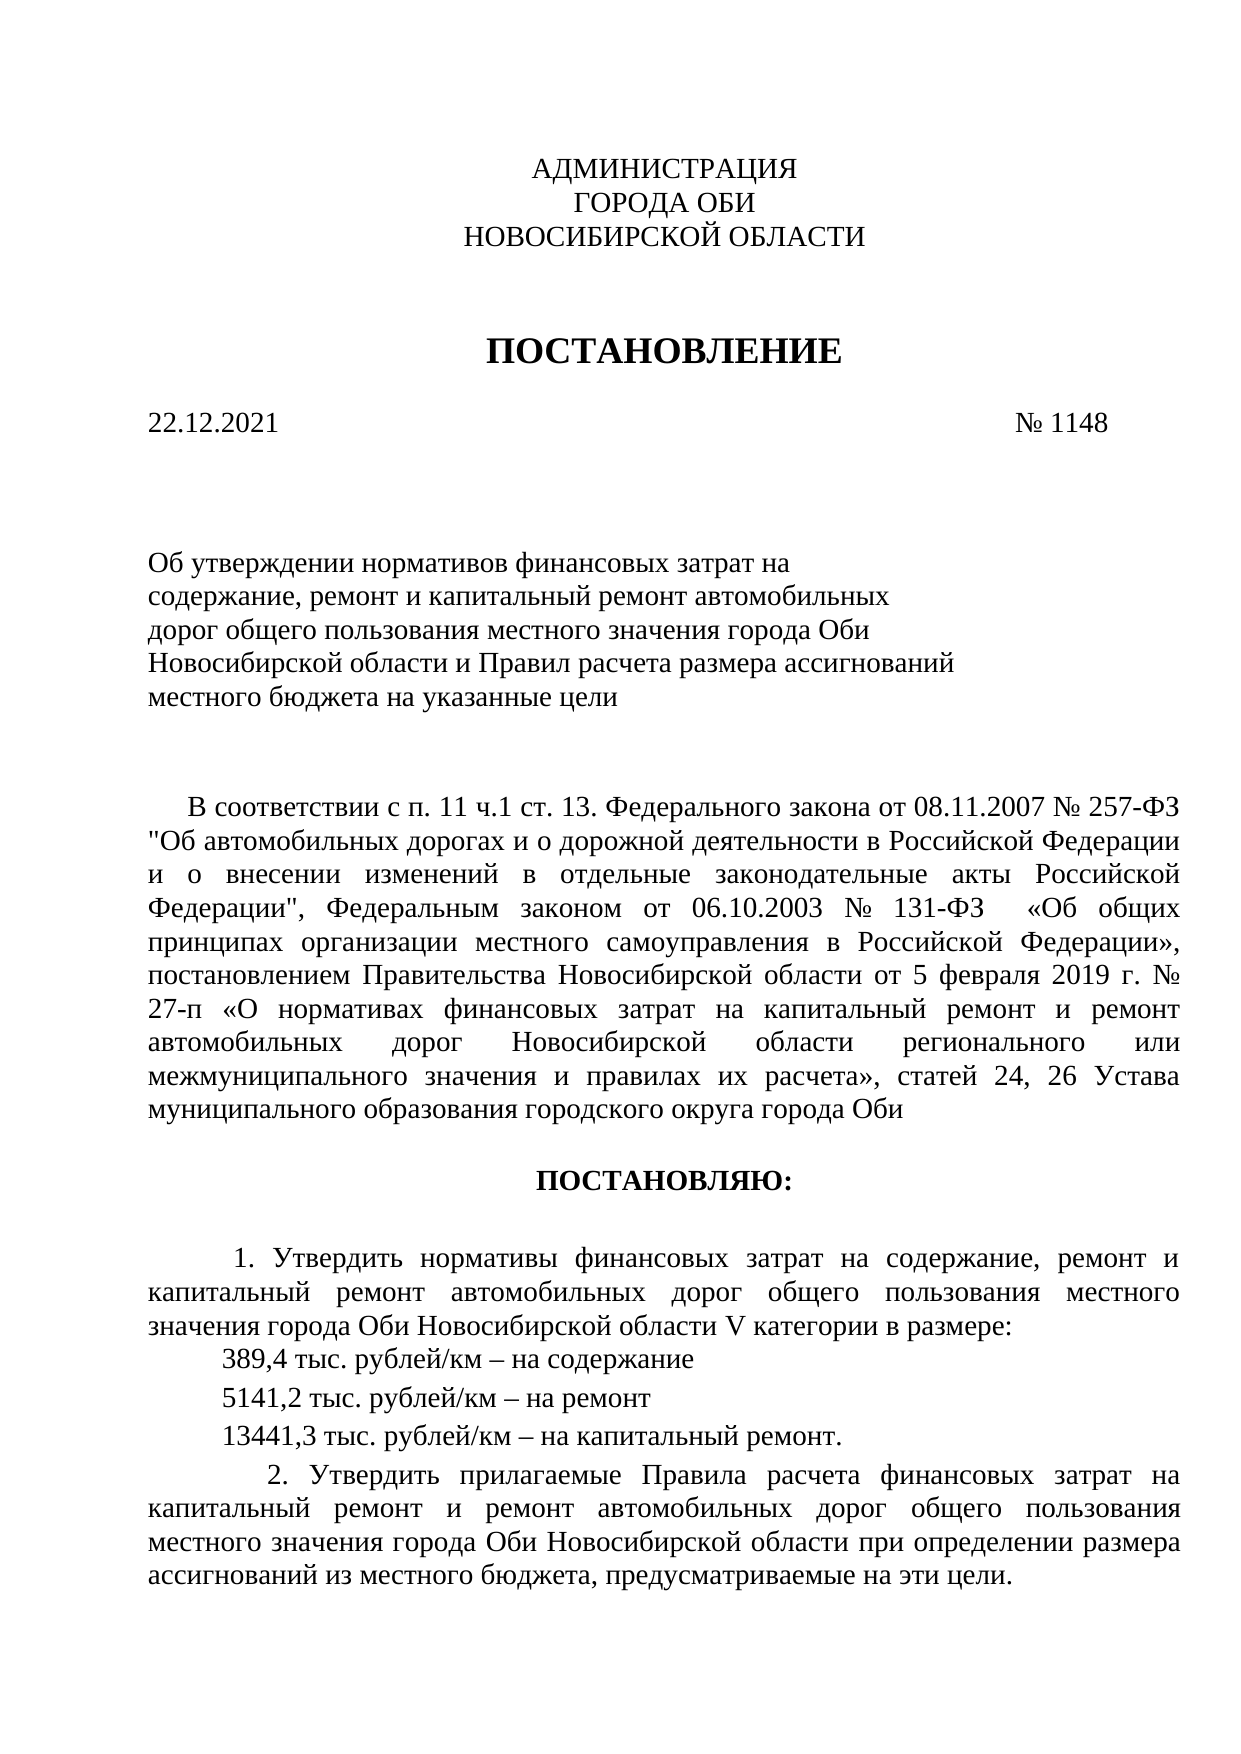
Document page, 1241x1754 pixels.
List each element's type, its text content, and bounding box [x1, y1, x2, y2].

text 2. Утвердить прилагаемые Правила расчета финансовых затрат на капитальный ремонт и ремонт автомобильных дорог общего пользования местного значения города Оби Новосибирской области при определении размера ассигнований из местного бюджета, предусматриваемые на эти цели. [148, 1457, 1181, 1591]
text 1. Утвердить нормативы финансовых затрат на содержание, ремонт и капитальный ремонт автомобильных дорог общего пользования местного значения города Оби Новосибирской области V категории в размере: [148, 1241, 1181, 1341]
text Об утверждении нормативов финансовых затрат на [148, 545, 1181, 578]
text НОВОСИБИРСКОЙ ОБЛАСТИ [148, 219, 1181, 252]
subtitle АДМИНИСТРАЦИЯ [148, 152, 1181, 185]
text 13441,3 тыс. рублей/км – на капитальный ремонт. [148, 1418, 1181, 1452]
text содержание, ремонт и капитальный ремонт автомобильных [148, 578, 1181, 612]
text 389,4 тыс. рублей/км – на содержание [148, 1341, 1181, 1375]
text ПОСТАНОВЛЕНИЕ [148, 329, 1181, 372]
text ПОСТАНОВЛЯЮ: [148, 1163, 1181, 1197]
text местного бюджета на указанные цели [148, 679, 1181, 712]
text Новосибирской области и Правил расчета размера ассигнований [148, 645, 1181, 679]
text В соответствии с п. 11 ч.1 ст. 13. Федерального закона от 08.11.2007 № 257-ФЗ "Об автомобильных дорогах и о дорожной деятельности в Российской Федерации и о внесении изменений в отдельные законодательные акты Российской Федерации", Федеральным законом от 06.10.2003 № 131-ФЗ «Об общих принципах организации местного самоуправления в Российской Федерации», постановлением Правительства Новосибирской области от 5 февраля 2019 г. № 27-п «О нормативах финансовых затрат на капитальный ремонт и ремонт автомобильных дорог Новосибирской области регионального или межмуниципального значения и правилах их расчета», статей 24, 26 Устава муниципального образования городского округа города Оби [148, 789, 1181, 1125]
text 22.12.2021 № 1148 [148, 406, 1181, 439]
text дорог общего пользования местного значения города Оби [148, 612, 1181, 645]
subtitle ГОРОДА ОБИ [148, 185, 1181, 219]
text 5141,2 тыс. рублей/км – на ремонт [148, 1380, 1181, 1413]
